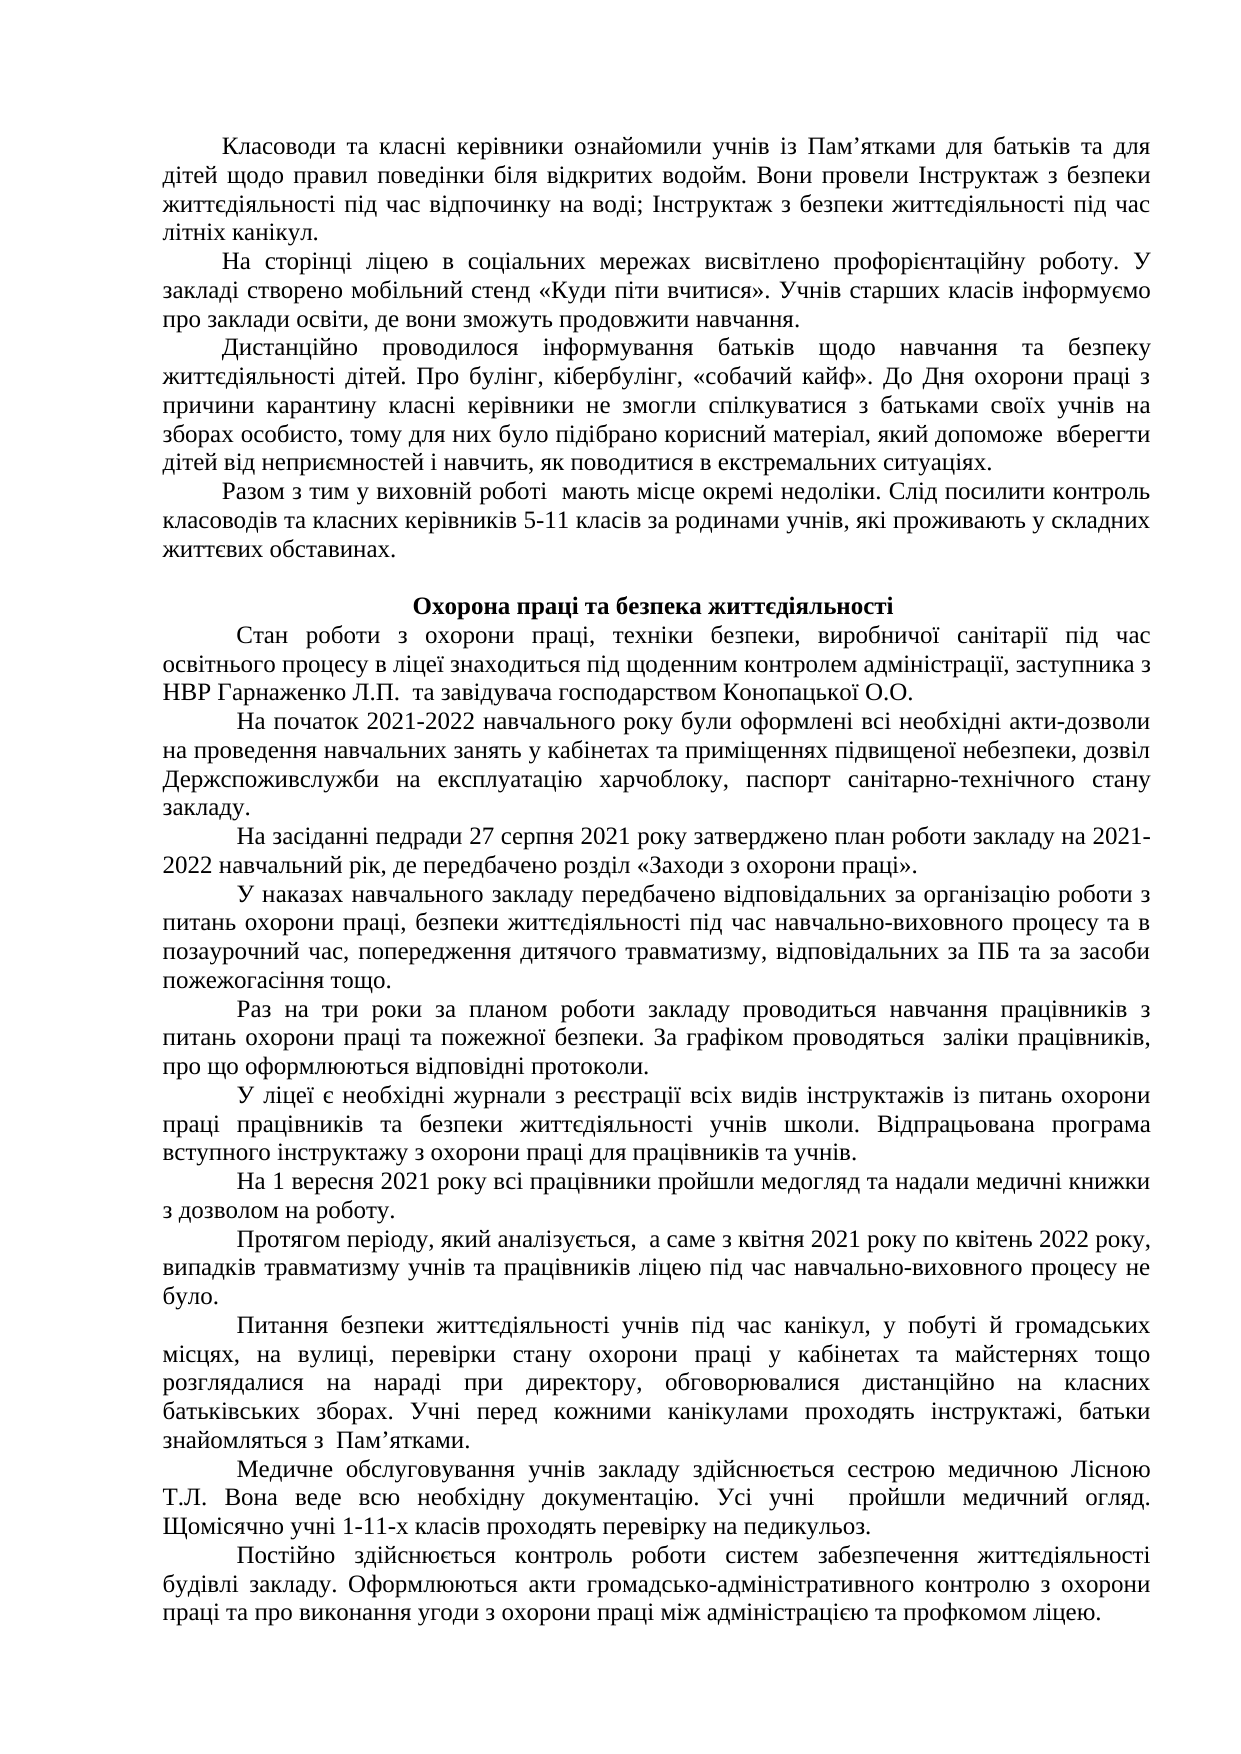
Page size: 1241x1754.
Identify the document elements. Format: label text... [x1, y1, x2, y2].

text На сторінці ліцею в соціальних мережах висвітлено профорієнтаційну роботу. У закладі створено мобільний стенд «Куди піти вчитися». Учнів старших класів інформуємо про заклади освіти, де вони зможуть продовжити навчання. [162, 246, 1152, 332]
text Разом з тим у виховній роботі мають місце окремі недоліки. Слід посилити контроль класоводів та класних керівників 5-11 класів за родинами учнів, які проживають у складних життєвих обставинах. [162, 476, 1152, 562]
text Раз на три роки за планом роботи закладу проводиться навчання працівників з питань охорони праці та пожежної безпеки. За графіком проводяться заліки працівників, про що оформлюються відповідні протоколи. [162, 994, 1152, 1080]
text Постійно здійснюється контроль роботи систем забезпечення життєдіяльності будівлі закладу. Оформлюються акти громадсько-адміністративного контролю з охорони праці та про виконання угоди з охорони праці між адміністрацією та профкомом ліцею. [162, 1540, 1152, 1626]
text Питання безпеки життєдіяльності учнів під час канікул, у побуті й громадських місцях, на вулиці, перевірки стану охорони праці у кабінетах та майстернях тощо розглядалися на нараді при директору, обговорювалися дистанційно на класних батьківських зборах. Учні перед кожними канікулами проходять інструктажі, батьки знайомляться з Пам’ятками. [162, 1310, 1152, 1454]
text Протягом періоду, який аналізується, а саме з квітня 2021 року по квітень 2022 року, випадків травматизму учнів та працівників ліцею під час навчально-виховного процесу не було. [162, 1224, 1152, 1310]
text Класоводи та класні керівники ознайомили учнів із Пам’ятками для батьків та для дітей щодо правил поведінки біля відкритих водойм. Вони провели Інструктаж з безпеки життєдіяльності під час відпочинку на воді; Інструктаж з безпеки життєдіяльності під час літніх канікул. [162, 131, 1152, 246]
text На засіданні педради 27 серпня 2021 року затверджено план роботи закладу на 2021-2022 навчальний рік, де передбачено розділ «Заходи з охорони праці». [162, 821, 1152, 879]
text Дистанційно проводилося інформування батьків щодо навчання та безпеку життєдіяльності дітей. Про булінг, кібербулінг, «собачий кайф». До Дня охорони праці з причини карантину класні керівники не змогли спілкуватися з батьками своїх учнів на зборах особисто, тому для них було підібрано корисний матеріал, який допоможе вберегти дітей від неприємностей і навчить, як поводитися в екстремальних ситуаціях. [162, 332, 1152, 476]
text Охорона праці та безпека життєдіяльності [162, 591, 1152, 620]
text Стан роботи з охорони праці, техніки безпеки, виробничої санітарії під час освітнього процесу в ліцеї знаходиться під щоденним контролем адміністрації, заступника з НВР Гарнаженко Л.П. та завідувача господарством Конопацької О.О. [162, 620, 1152, 706]
text На початок 2021-2022 навчального року були оформлені всі необхідні акти-дозволи на проведення навчальних занять у кабінетах та приміщеннях підвищеної небезпеки, дозвіл Держспоживслужби на експлуатацію харчоблоку, паспорт санітарно-технічного стану закладу. [162, 706, 1152, 821]
text Медичне обслуговування учнів закладу здійснюється сестрою медичною Лісною Т.Л. Вона веде всю необхідну документацію. Усі учні пройшли медичний огляд. Щомісячно учні 1-11-х класів проходять перевірку на педикульоз. [162, 1454, 1152, 1540]
text У наказах навчального закладу передбачено відповідальних за організацію роботи з питань охорони праці, безпеки життєдіяльності під час навчально-виховного процесу та в позаурочний час, попередження дитячого травматизму, відповідальних за ПБ та за засоби пожежогасіння тощо. [162, 879, 1152, 994]
text У ліцеї є необхідні журнали з реєстрації всіх видів інструктажів із питань охорони праці працівників та безпеки життєдіяльності учнів школи. Відпрацьована програма вступного інструктажу з охорони праці для працівників та учнів. [162, 1080, 1152, 1166]
text На 1 вересня 2021 року всі працівники пройшли медогляд та надали медичні книжки з дозволом на роботу. [162, 1166, 1152, 1224]
